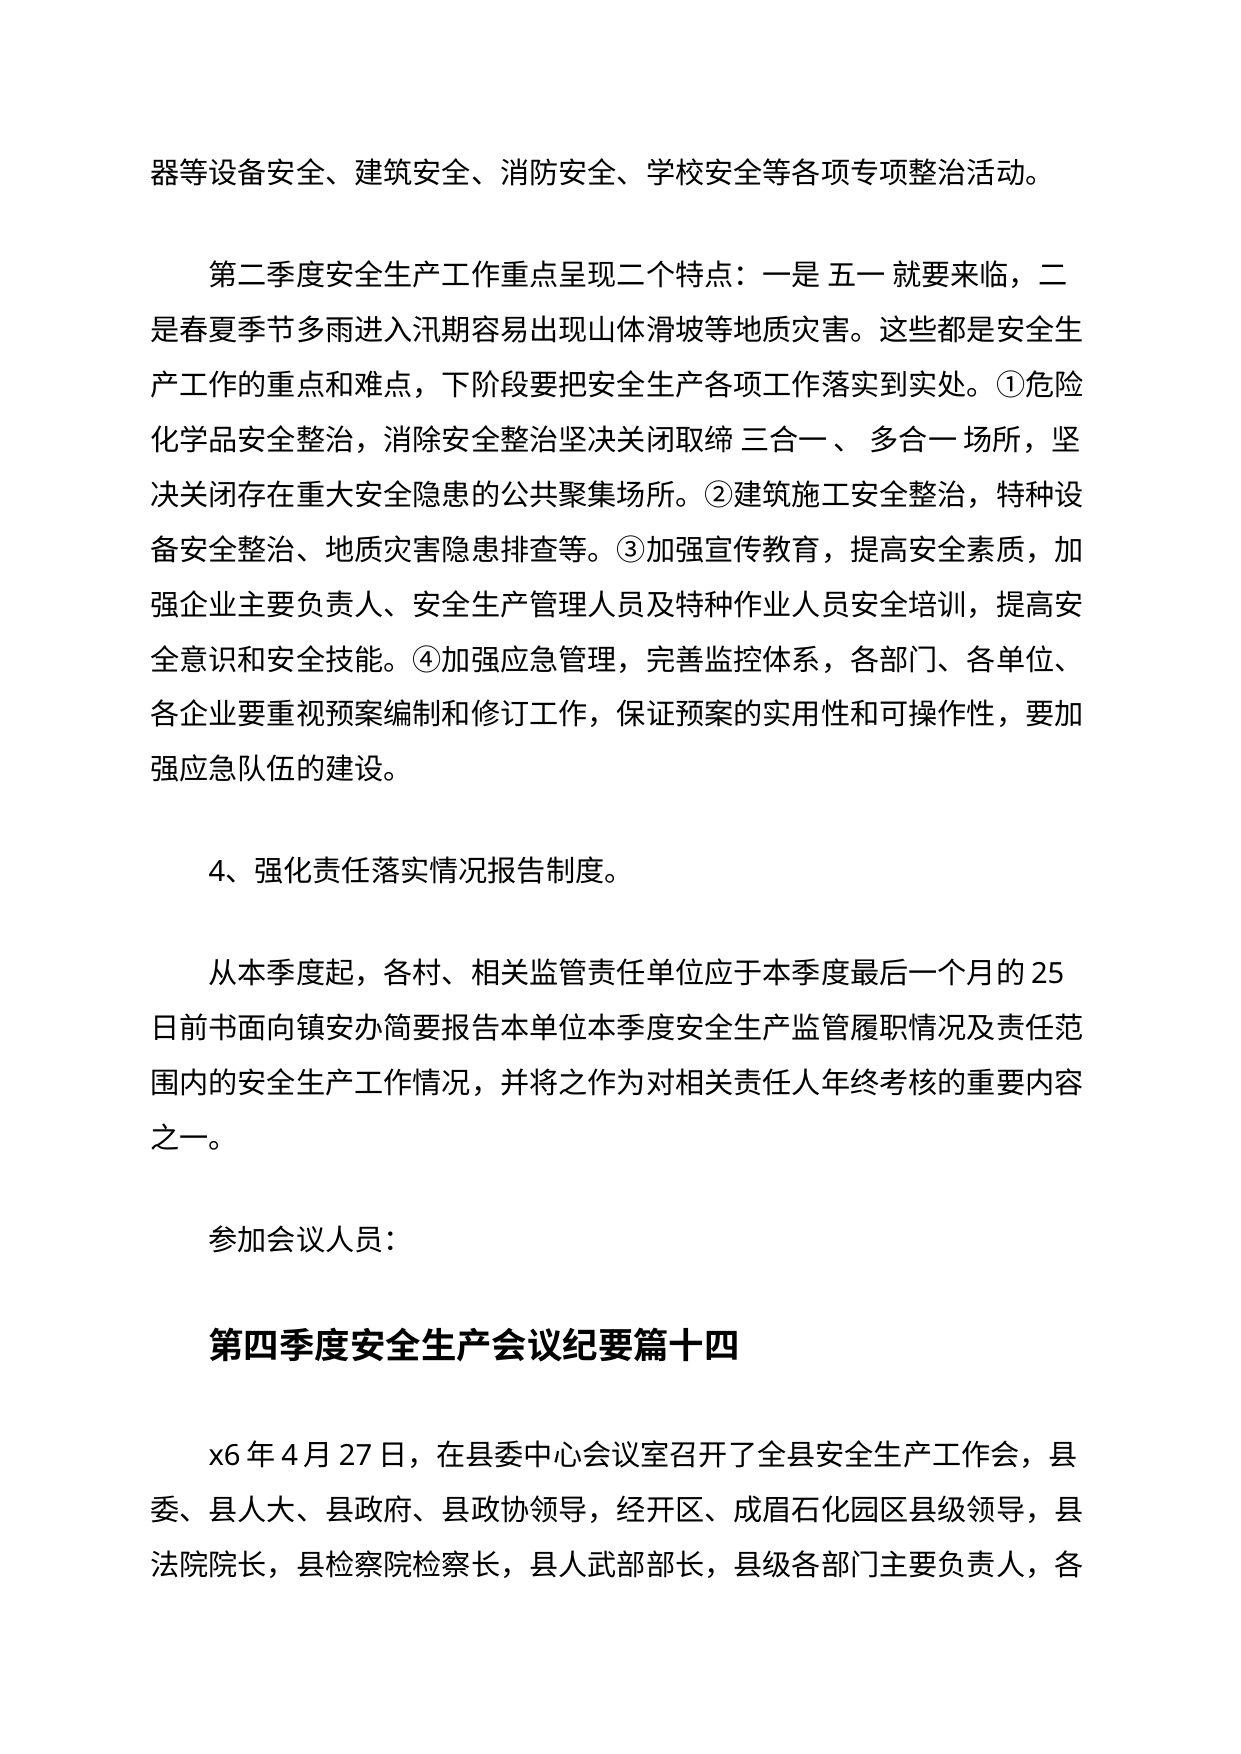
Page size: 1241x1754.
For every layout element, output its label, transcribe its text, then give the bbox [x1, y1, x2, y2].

text 第二季度安全生产工作重点呈现二个特点：一是 五一 就要来临，二是春夏季节多雨进入汛期容易出现山体滑坡等地质灾害。这些都是安全生产工作的重点和难点，下阶段要把安全生产各项工作落实到实处。①危险化学品安全整治，消除安全整治坚决关闭取缔 三合一 、 多合一 场所，坚决关闭存在重大安全隐患的公共聚集场所。②建筑施工安全整治，特种设备安全整治、地质灾害隐患排查等。③加强宣传教育，提高安全素质，加强企业主要负责人、安全生产管理人员及特种作业人员安全培训，提高安全意识和安全技能。④加强应急管理，完善监控体系，各部门、各单位、各企业要重视预案编制和修订工作，保证预案的实用性和可操作性，要加强应急队伍的建设。 [150, 252, 1090, 788]
text 参加会议人员： [150, 1216, 1090, 1258]
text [150, 1431, 1090, 1583]
text 第四季度安全生产会议纪要篇十四 [150, 1318, 1090, 1369]
text 4、强化责任落实情况报告制度。 [150, 848, 1090, 890]
text 从本季度起，各村、相关监管责任单位应于本季度最后一个月的25日前书面向镇安办简要报告本单位本季度安全生产监管履职情况及责任范围内的安全生产工作情况，并将之作为对相关责任人年终考核的重要内容之一。 [150, 949, 1090, 1157]
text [150, 150, 1090, 192]
